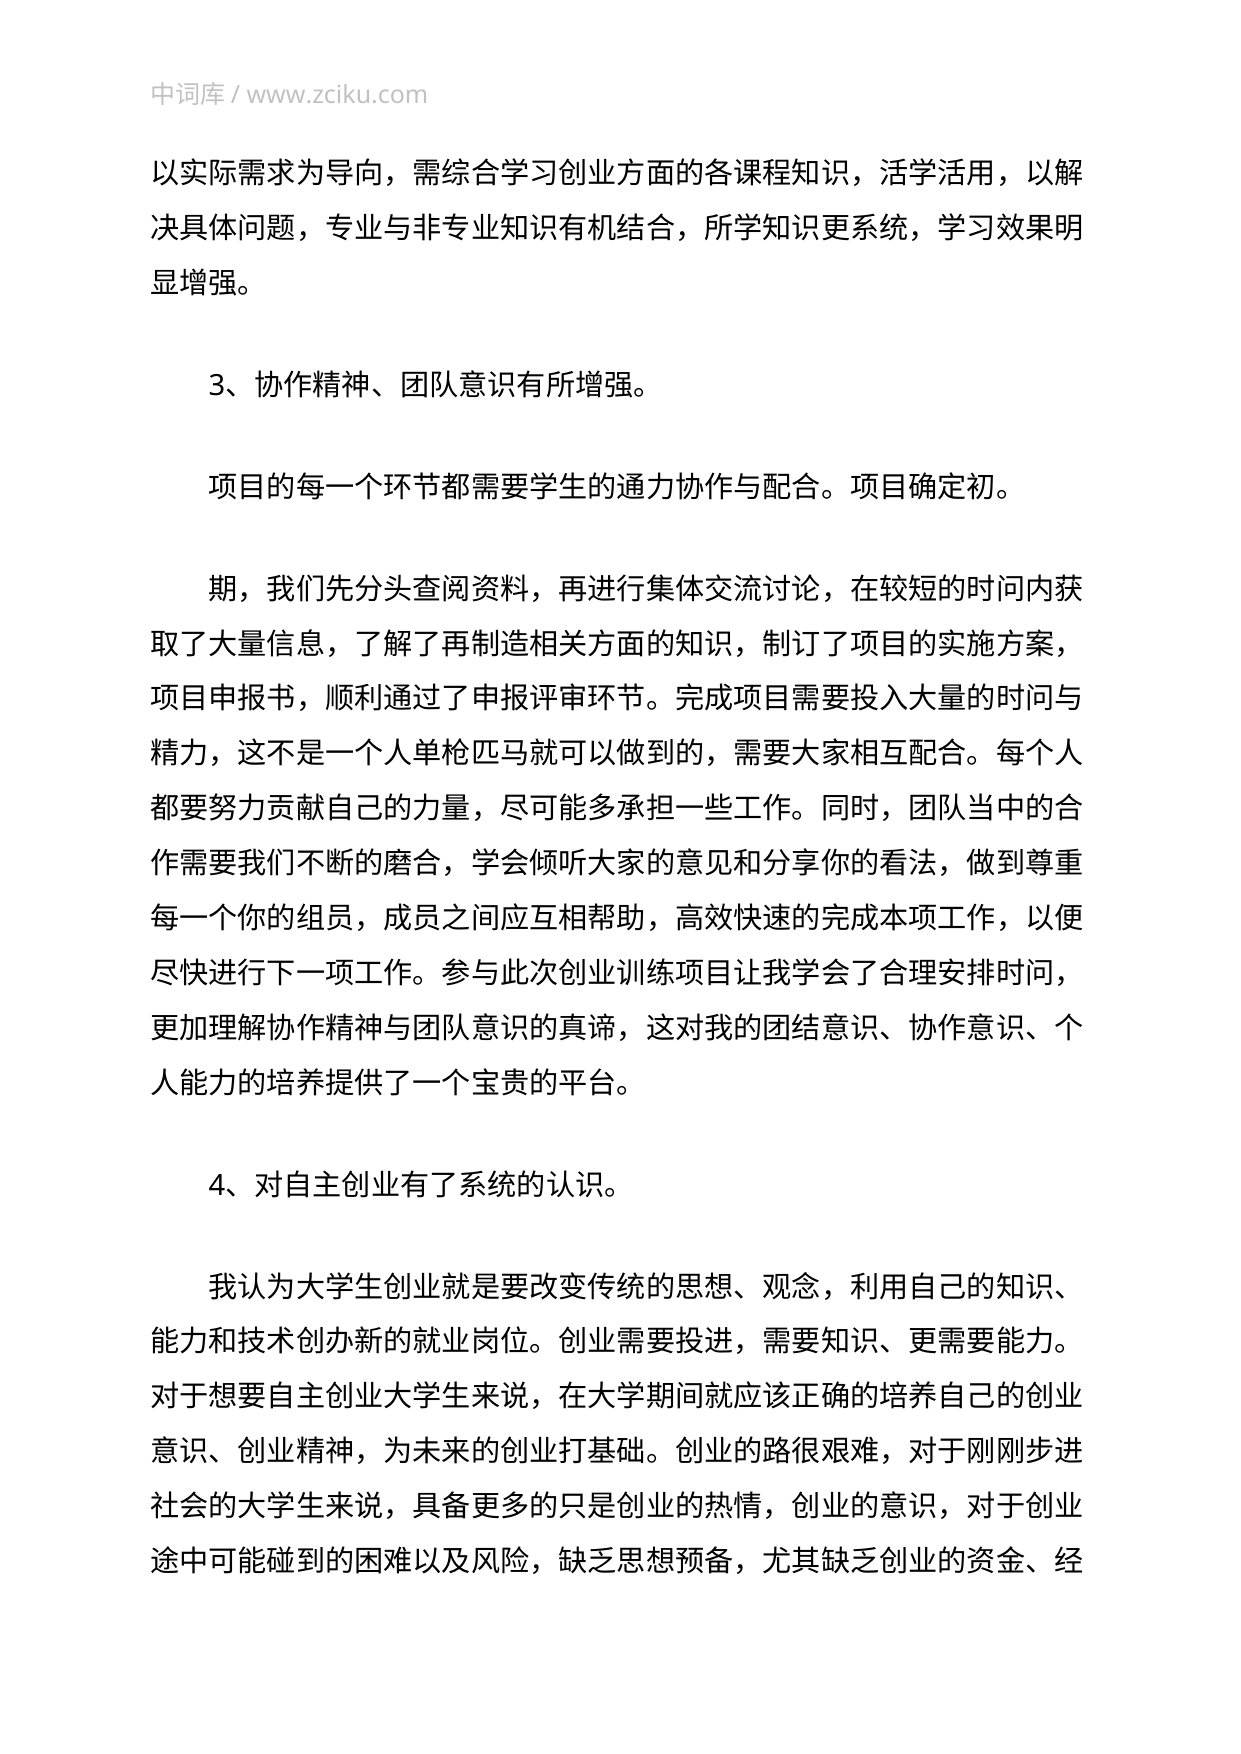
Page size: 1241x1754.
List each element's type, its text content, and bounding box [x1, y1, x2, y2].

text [150, 150, 1090, 302]
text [150, 1263, 1090, 1580]
text 期，我们先分头查阅资料，再进行集体交流讨论，在较短的时问内获取了大量信息，了解了再制造相关方面的知识，制订了项目的实施方案，项目申报书，顺利通过了申报评审环节。完成项目需要投入大量的时问与精力，这不是一个人单枪匹马就可以做到的，需要大家相互配合。每个人都要努力贡献自己的力量，尽可能多承担一些工作。同时，团队当中的合作需要我们不断的磨合，学会倾听大家的意见和分享你的看法，做到尊重每一个你的组员，成员之间应互相帮助，高效快速的完成本项工作，以便尽快进行下一项工作。参与此次创业训练项目让我学会了合理安排时问，更加理解协作精神与团队意识的真谛，这对我的团结意识、协作意识、个人能力的培养提供了一个宝贵的平台。 [150, 565, 1090, 1102]
text 项目的每一个环节都需要学生的通力协作与配合。项目确定初。 [150, 463, 1090, 506]
text 3、协作精神、团队意识有所增强。 [150, 362, 1090, 404]
text 4、对自主创业有了系统的认识。 [150, 1161, 1090, 1203]
